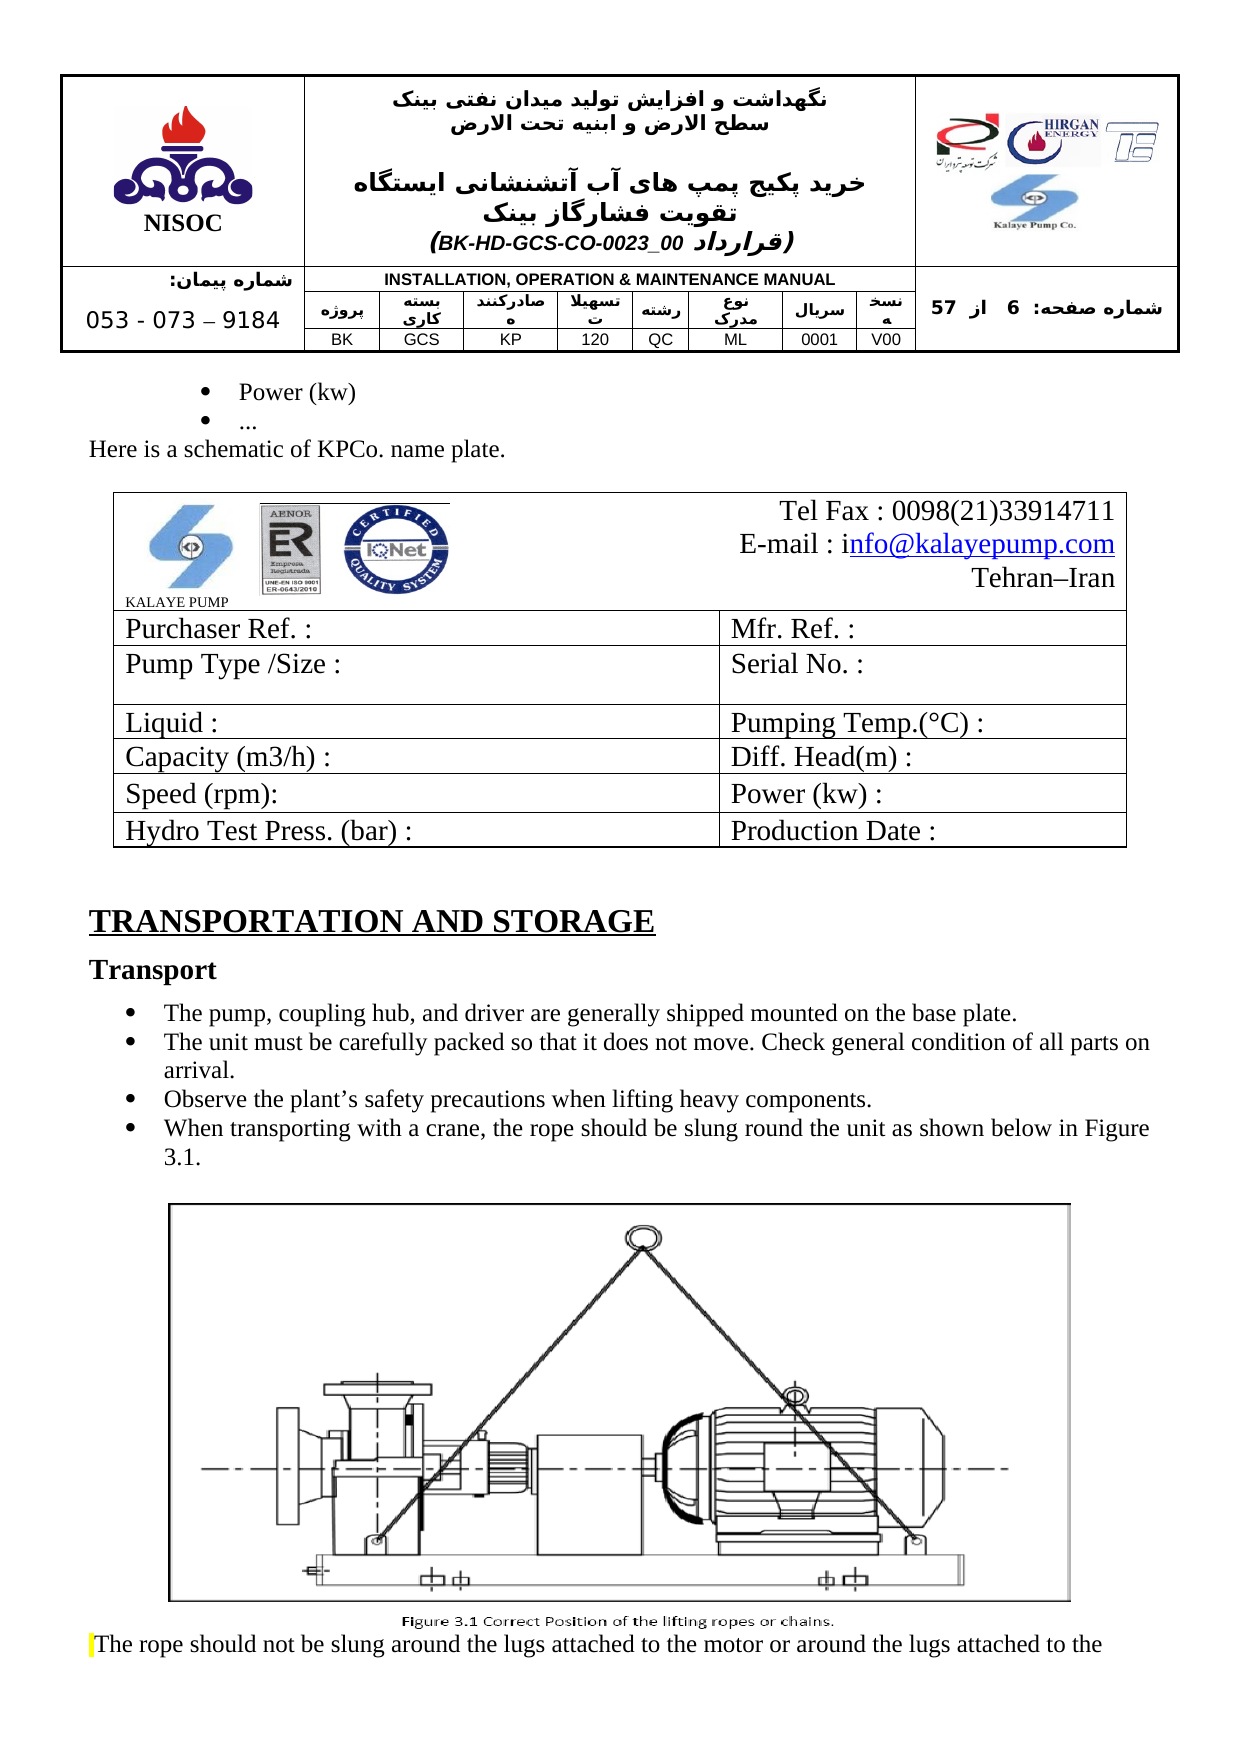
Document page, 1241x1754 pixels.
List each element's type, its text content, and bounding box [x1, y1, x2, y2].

list ... [201, 406, 1152, 434]
table_cell Hydro Test Press. (bar) : [114, 813, 719, 846]
list Transport [89, 952, 1152, 986]
table_cell Speed (rpm): [114, 774, 719, 812]
table_header Tel Fax : 0098(21)33914711 E-mail : info@kalayepump.com Tehran–Iran KALAYE PUMP [114, 493, 1126, 610]
table_cell Capacity (m3/h) : [114, 739, 719, 773]
picture [143, 498, 240, 593]
text TRANSPORTATION AND STORAGE [89, 901, 1152, 939]
picture [259, 503, 450, 596]
text The rope should not be slung around the lugs attached to the motor or around the lugs attached to the pump. [89, 1629, 1152, 1658]
table_cell Liquid : [114, 705, 719, 738]
list The unit must be carefully packed so that it does not move. Check general condition of all parts on arrival. [126, 1027, 1152, 1084]
table_cell Serial No. : [720, 646, 1126, 704]
list Observe the plant’s safety precautions when lifting heavy components. [126, 1084, 1152, 1113]
picture [113, 106, 253, 208]
table_cell Mfr. Ref. : [720, 611, 1126, 645]
table_cell Production Date : [720, 813, 1126, 846]
text Here is a schematic of KPCo. name plate. [89, 434, 1152, 463]
list The pump, coupling hub, and driver are generally shipped mounted on the base plate. [126, 998, 1152, 1027]
list When transporting with a crane, the rope should be slung round the unit as shown below in Figure 3.1. [126, 1113, 1152, 1171]
list Power (kw) [201, 377, 1152, 406]
picture [934, 111, 1160, 232]
table_cell Power (kw) : [720, 774, 1126, 812]
table_cell Diff. Head(m) : [720, 739, 1126, 773]
table_cell Pumping Temp.(°C) : [720, 705, 1126, 738]
table_cell Pump Type /Size : [114, 646, 719, 704]
table_cell Purchaser Ref. : [114, 611, 719, 645]
